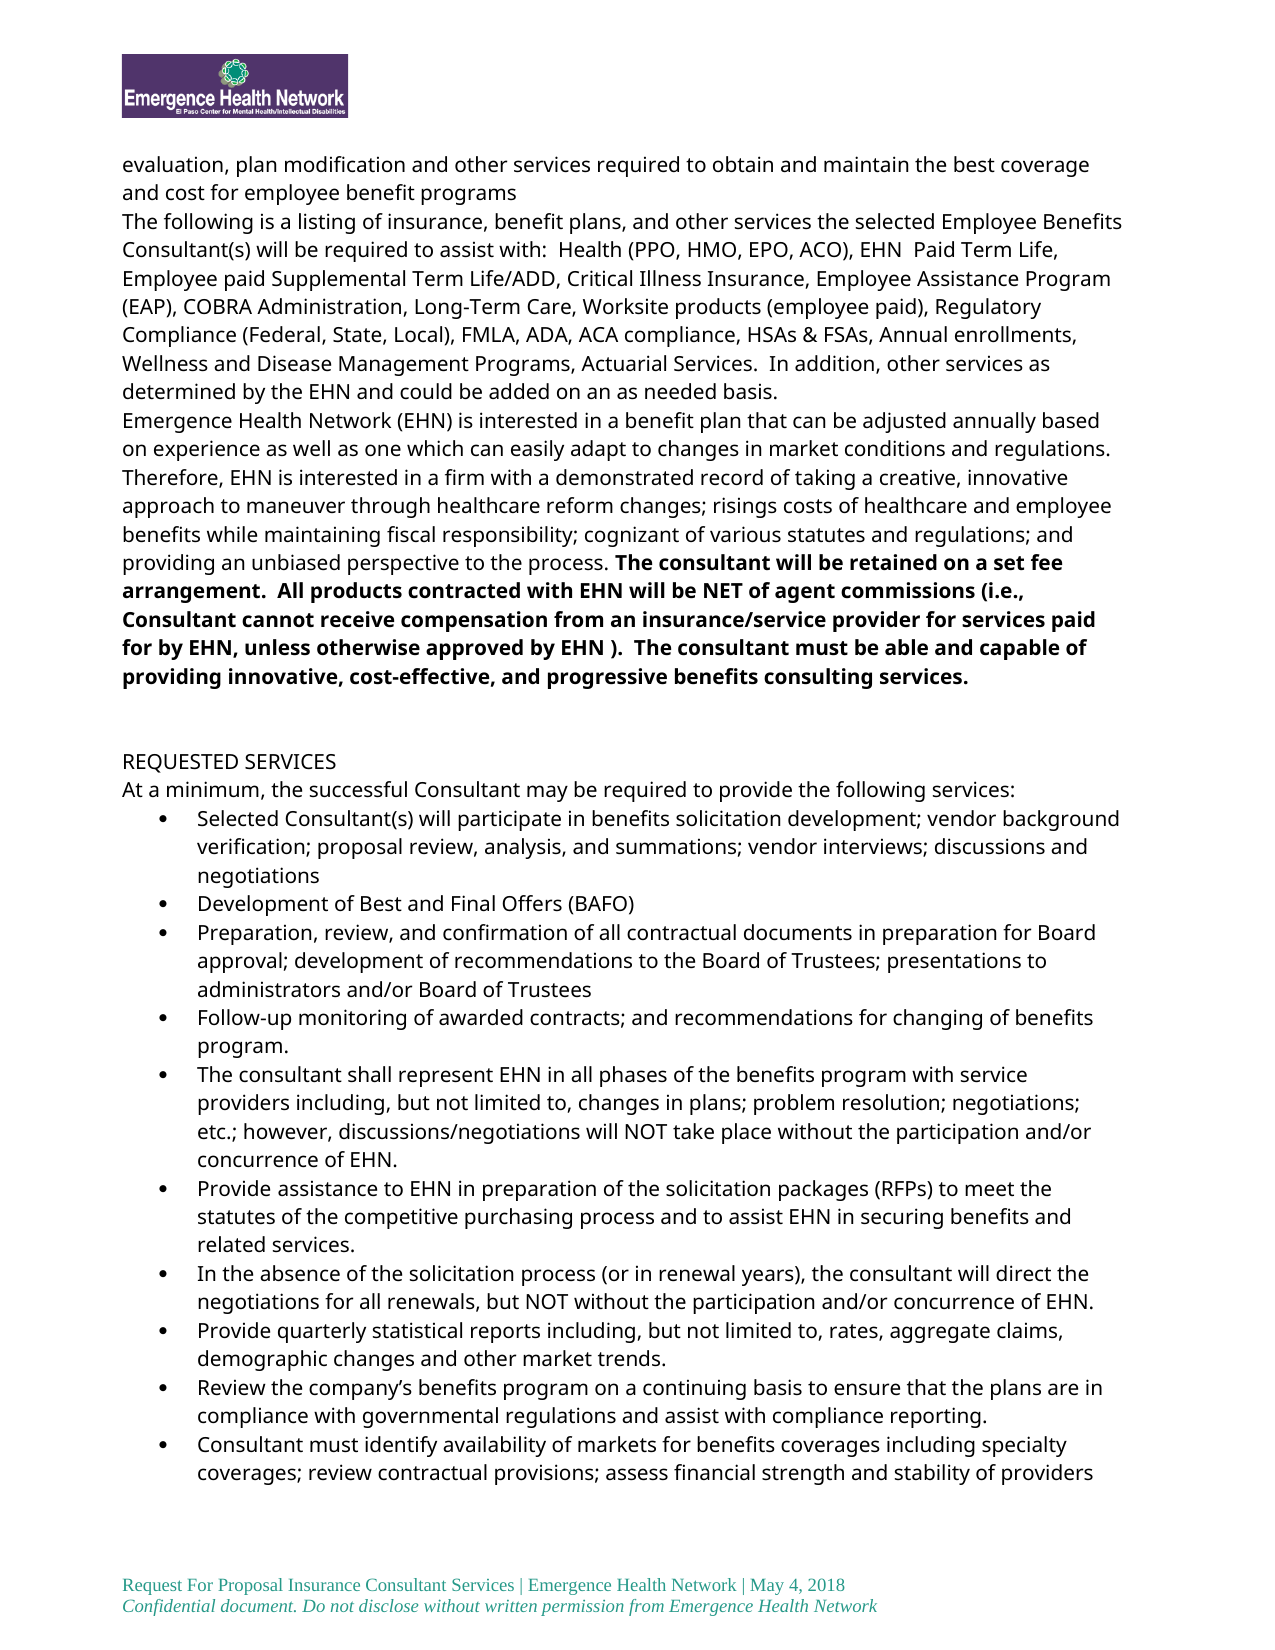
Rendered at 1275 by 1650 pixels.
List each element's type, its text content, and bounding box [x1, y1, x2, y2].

list The consultant shall represent EHN in all phases of the benefits program with service providers including, but not limited to, changes in plans; problem resolution; negotiations; etc.; however, discussions/negotiations will NOT take place without the participation and/or concurrence of EHN. [159, 1060, 1125, 1174]
list Provide quarterly statistical reports including, but not limited to, rates, aggregate claims, demographic changes and other market trends. [159, 1316, 1125, 1373]
list Preparation, review, and confirmation of all contractual documents in preparation for Board approval; development of recommendations to the Board of Trustees; presentations to administrators and/or Board of Trustees [159, 918, 1125, 1003]
list Follow-up monitoring of awarded contracts; and recommendations for changing of benefits program. [159, 1003, 1125, 1060]
list Provide assistance to EHN in preparation of the solicitation packages (RFPs) to meet the statutes of the competitive purchasing process and to assist EHN in securing benefits and related services. [159, 1174, 1125, 1259]
text REQUESTED SERVICES [122, 747, 1125, 776]
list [159, 1430, 1125, 1487]
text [122, 150, 1125, 207]
picture [121, 54, 349, 118]
text Emergence Health Network (EHN) is interested in a benefit plan that can be adjusted annually based on experience as well as one which can easily adapt to changes in market conditions and regulations. Therefore, EHN is interested in a firm with a demonstrated record of taking a creative, innovative approach to maneuver through healthcare reform changes; risings costs of healthcare and employee benefits while maintaining fiscal responsibility; cognizant of various statutes and regulations; and providing an unbiased perspective to the process. The consultant will be retained on a set fee arrangement. All products contracted with EHN will be NET of agent commissions (i.e., Consultant cannot receive compensation from an insurance/service provider for services paid for by EHN, unless otherwise approved by EHN ). The consultant must be able and capable of providing innovative, cost-effective, and progressive benefits consulting services. [122, 406, 1125, 690]
list In the absence of the solicitation process (or in renewal years), the consultant will direct the negotiations for all renewals, but NOT without the participation and/or concurrence of EHN. [159, 1259, 1125, 1316]
list Development of Best and Final Offers (BAFO) [159, 889, 1125, 918]
list Review the company’s benefits program on a continuing basis to ensure that the plans are in compliance with governmental regulations and assist with compliance reporting. [159, 1373, 1125, 1430]
list Selected Consultant(s) will participate in benefits solicitation development; vendor background verification; proposal review, analysis, and summations; vendor interviews; discussions and negotiations [159, 804, 1125, 889]
text At a minimum, the successful Consultant may be required to provide the following services: [122, 776, 1125, 804]
text The following is a listing of insurance, benefit plans, and other services the selected Employee Benefits Consultant(s) will be required to assist with: Health (PPO, HMO, EPO, ACO), EHN Paid Term Life, Employee paid Supplemental Term Life/ADD, Critical Illness Insurance, Employee Assistance Program (EAP), COBRA Administration, Long-Term Care, Worksite products (employee paid), Regulatory Compliance (Federal, State, Local), FMLA, ADA, ACA compliance, HSAs & FSAs, Annual enrollments, Wellness and Disease Management Programs, Actuarial Services. In addition, other services as determined by the EHN and could be added on an as needed basis. [122, 207, 1125, 406]
